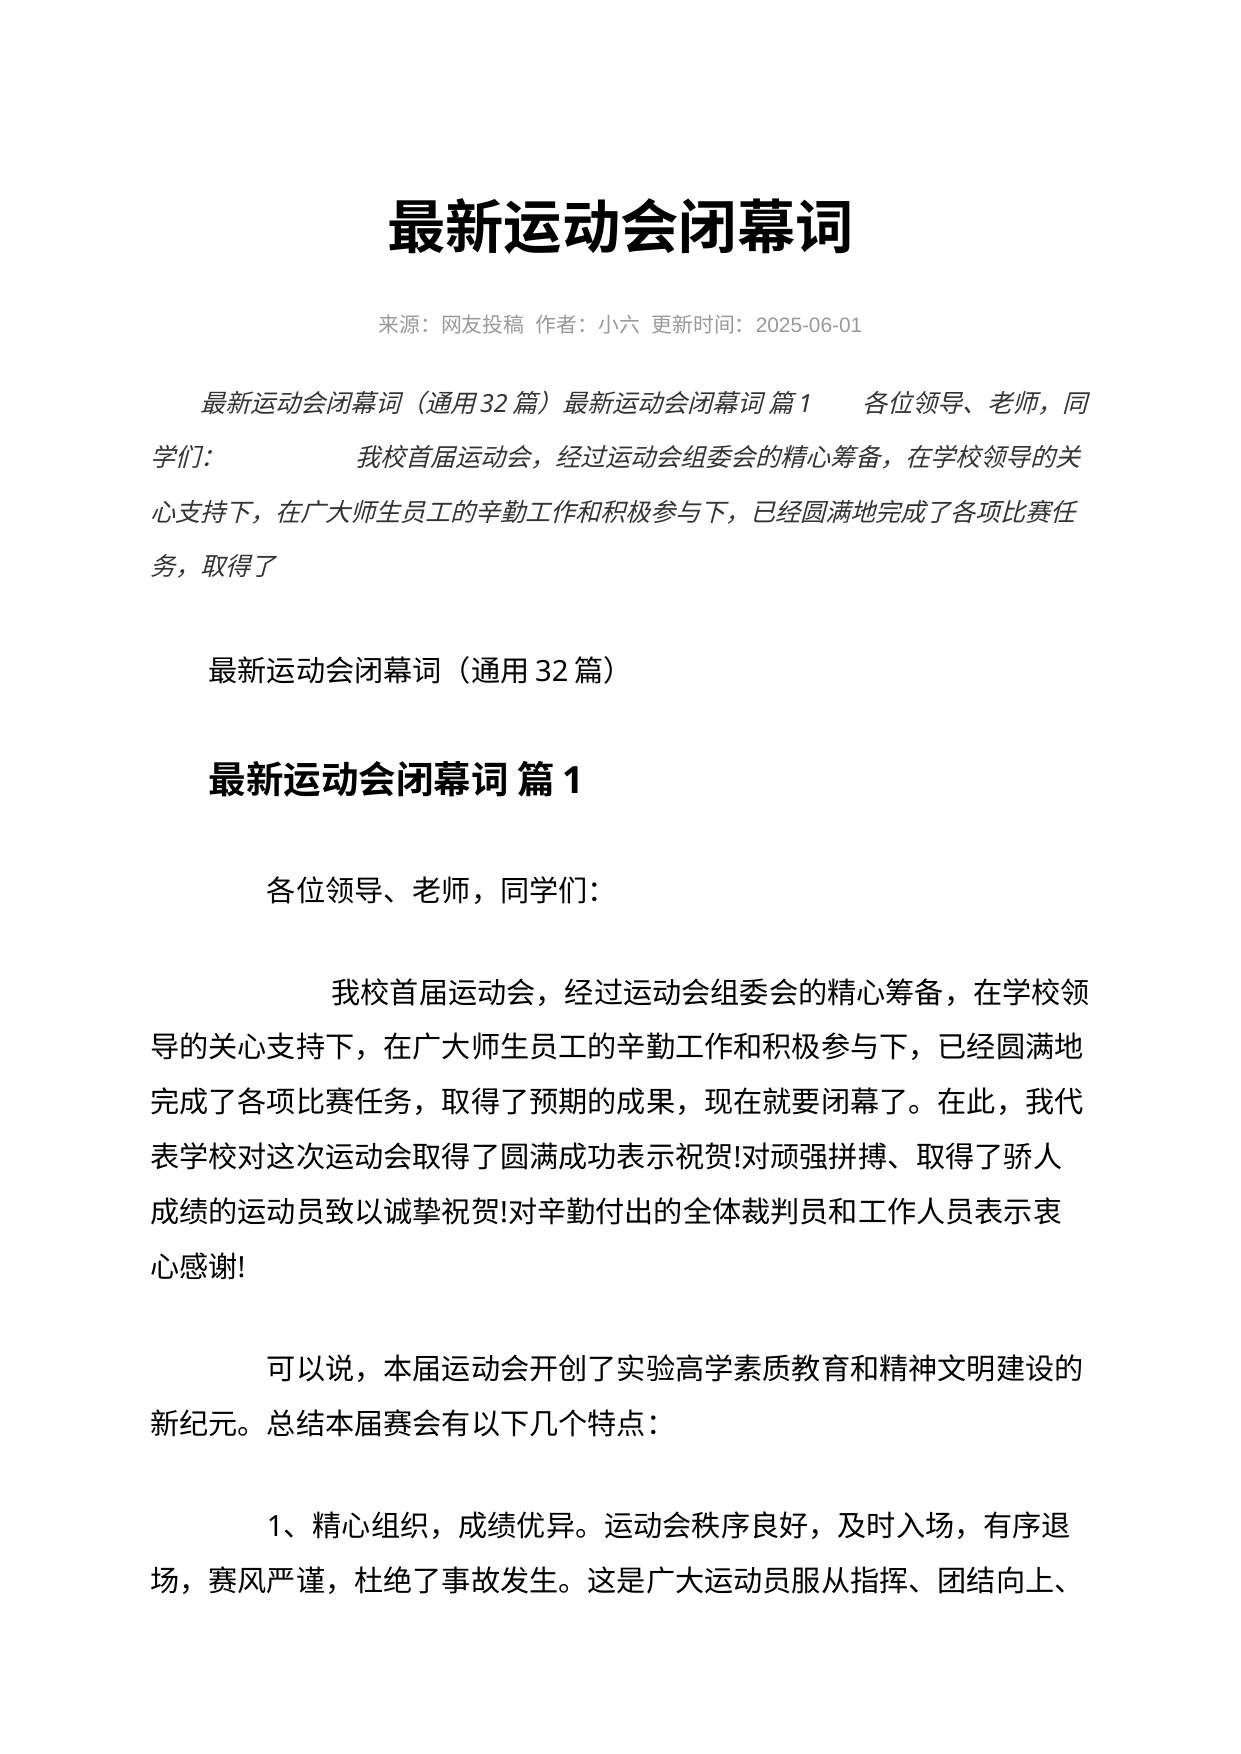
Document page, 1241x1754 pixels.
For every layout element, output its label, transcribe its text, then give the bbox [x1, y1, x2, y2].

subtitle 最新运动会闭幕词 [150, 181, 1090, 266]
text 我校首届运动会，经过运动会组委会的精心筹备，在学校领导的关心支持下，在广大师生员工的辛勤工作和积极参与下，已经圆满地完成了各项比赛任务，取得了预期的成果，现在就要闭幕了。在此，我代表学校对这次运动会取得了圆满成功表示祝贺!对顽强拼搏、取得了骄人成绩的运动员致以诚挚祝贺!对辛勤付出的全体裁判员和工作人员表示衷心感谢! [150, 969, 1090, 1286]
text 最新运动会闭幕词 篇1 [150, 750, 1090, 804]
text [150, 1502, 1090, 1600]
text 各位领导、老师，同学们： [150, 867, 1090, 910]
text 最新运动会闭幕词（通用32篇） [150, 648, 1090, 690]
text 来源：网友投稿 作者：小六 更新时间：2025-06-01 [150, 313, 1090, 337]
text 最新运动会闭幕词（通用32篇）最新运动会闭幕词 篇1 各位领导、老师，同学们： 我校首届运动会，经过运动会组委会的精心筹备，在学校领导的关心支持下，在广大师生员工的辛勤工作和积极参与下，已经圆满地完成了各项比赛任务，取得了 [150, 383, 1090, 583]
text 可以说，本届运动会开创了实验高学素质教育和精神文明建设的新纪元。总结本届赛会有以下几个特点： [150, 1346, 1090, 1443]
